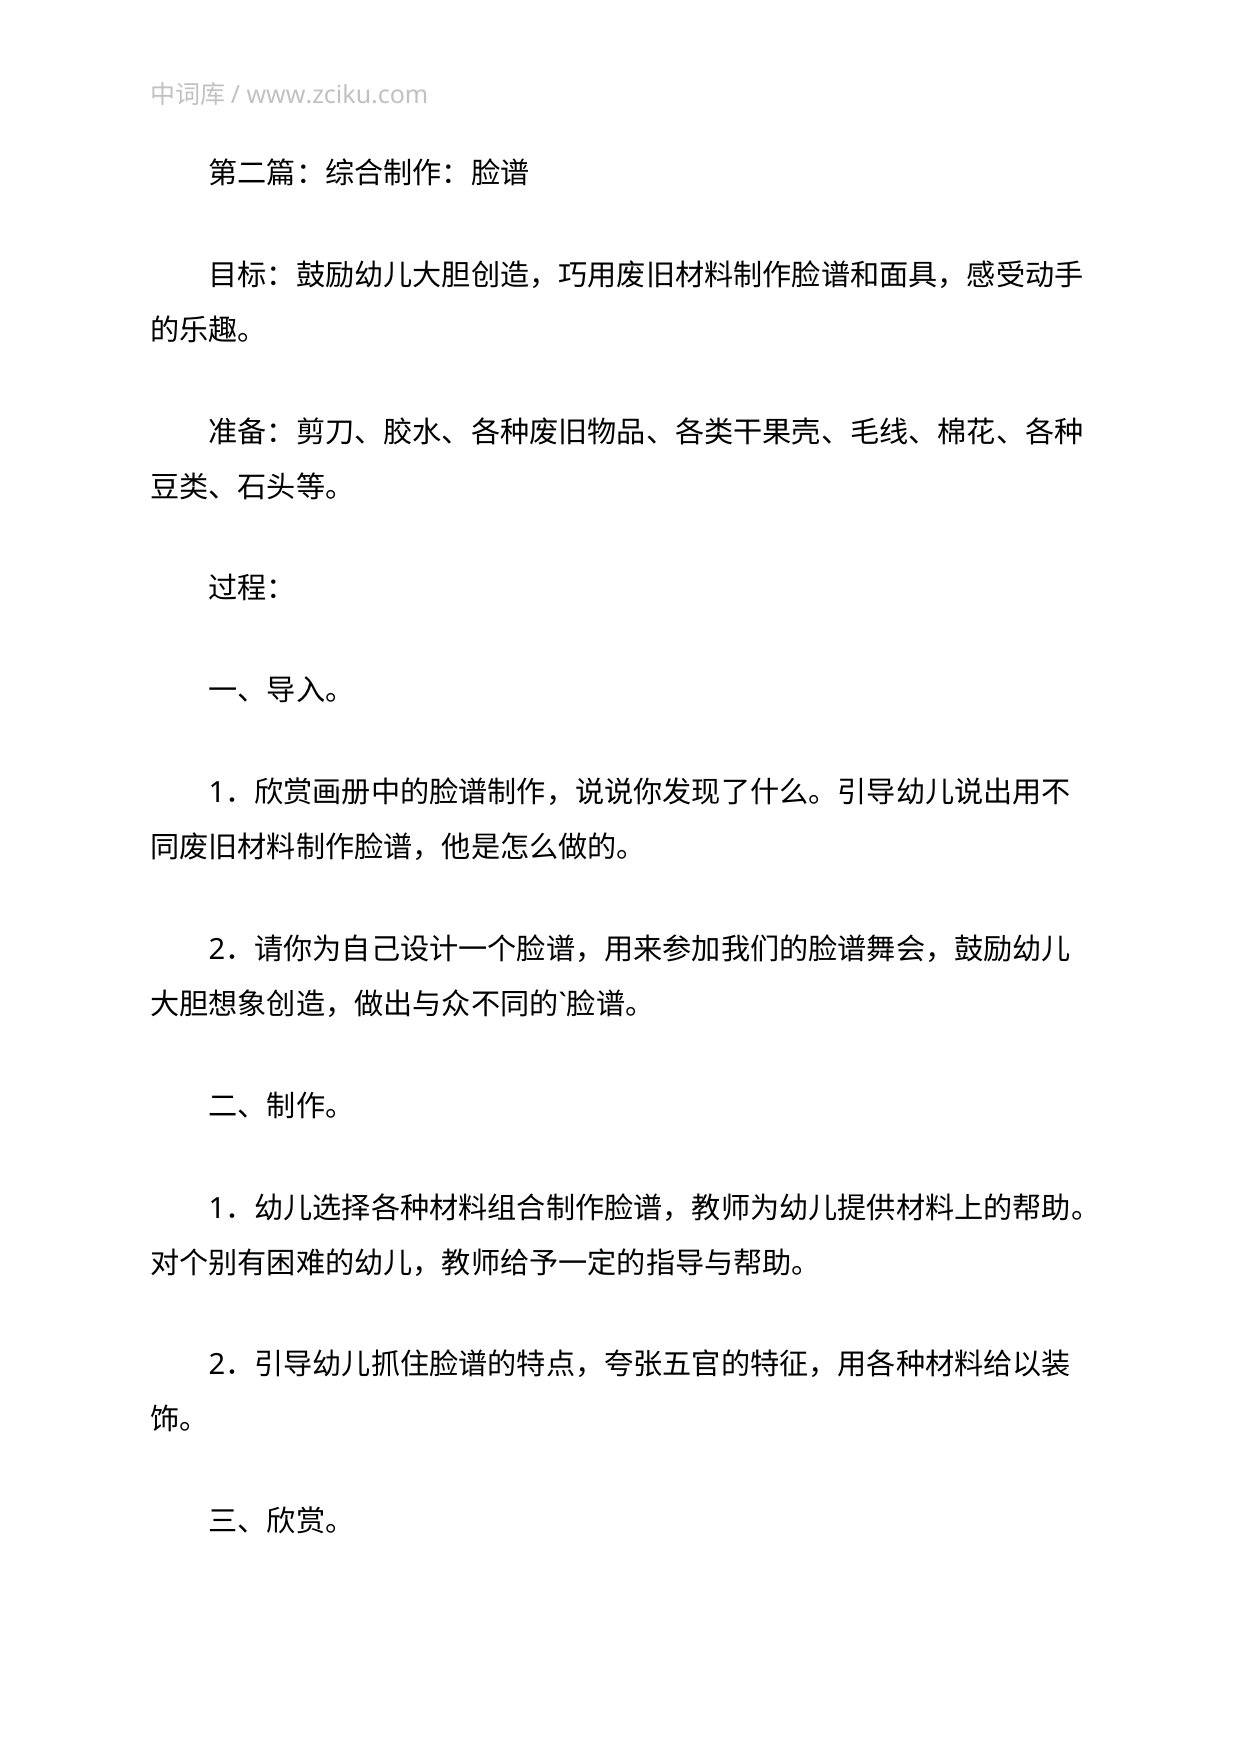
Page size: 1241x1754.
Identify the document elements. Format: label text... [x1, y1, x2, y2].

text 2．请你为自己设计一个脸谱，用来参加我们的脸谱舞会，鼓励幼儿大胆想象创造，做出与众不同的`脸谱。 [150, 925, 1090, 1023]
text 2．引导幼儿抓住脸谱的特点，夸张五官的特征，用各种材料给以装饰。 [150, 1341, 1090, 1438]
text 一、导入。 [150, 667, 1090, 709]
text 三、欣赏。 [150, 1498, 1090, 1540]
text 目标：鼓励幼儿大胆创造，巧用废旧材料制作脸谱和面具，感受动手的乐趣。 [150, 252, 1090, 349]
text 二、制作。 [150, 1082, 1090, 1125]
text 第二篇：综合制作：脸谱 [150, 150, 1090, 192]
text 1．欣赏画册中的脸谱制作，说说你发现了什么。引导幼儿说出用不同废旧材料制作脸谱，他是怎么做的。 [150, 769, 1090, 866]
text 准备：剪刀、胶水、各种废旧物品、各类干果壳、毛线、棉花、各种豆类、石头等。 [150, 408, 1090, 506]
text 过程： [150, 565, 1090, 607]
text 1．幼儿选择各种材料组合制作脸谱，教师为幼儿提供材料上的帮助。对个别有困难的幼儿，教师给予一定的指导与帮助。 [150, 1184, 1090, 1281]
